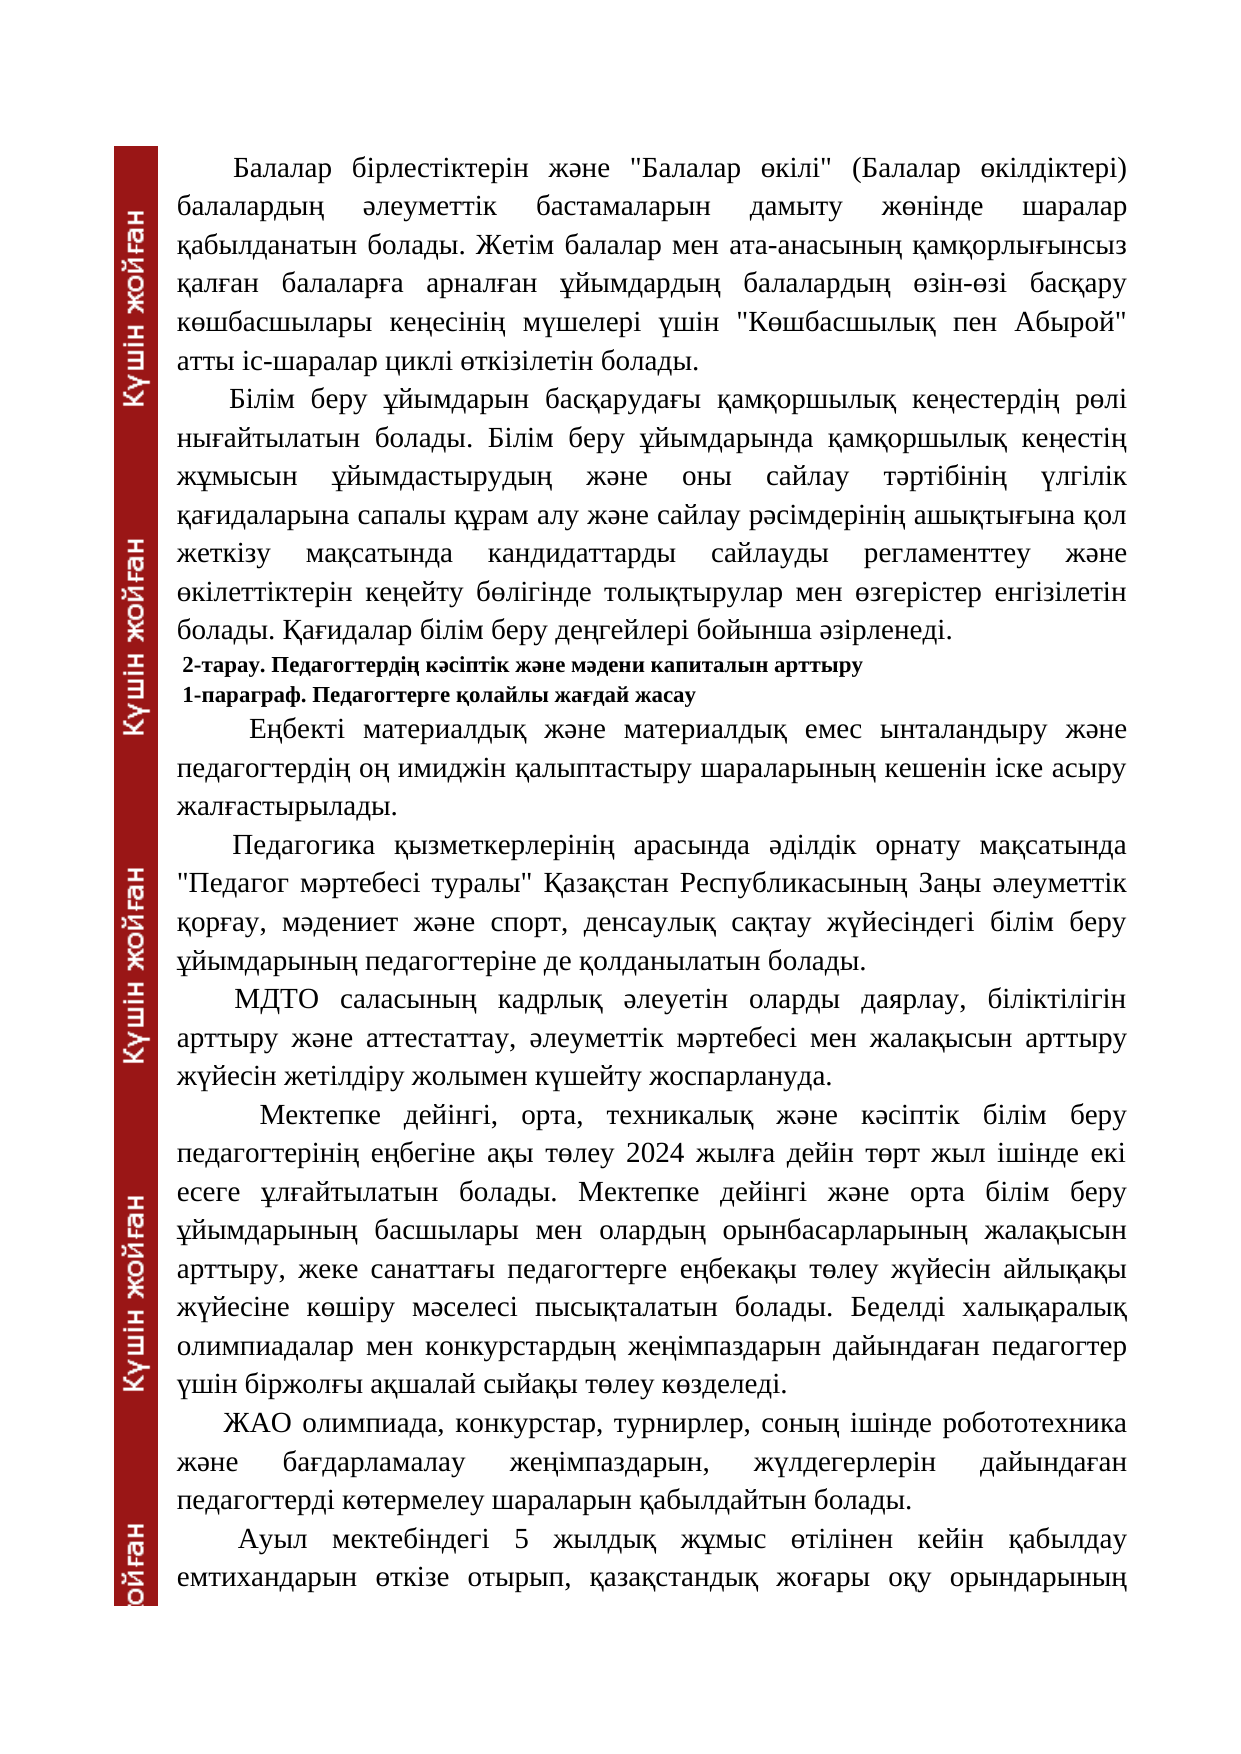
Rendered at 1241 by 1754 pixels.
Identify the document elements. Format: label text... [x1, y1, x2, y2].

text Білім беру ұйымдарын басқарудағы қамқоршылық кеңестердің рөлі нығайтылатын болады. Білім беру ұйымдарында қамқоршылық кеңестің жұмысын ұйымдастырудың және оны сайлау тәртібінің үлгілік қағидаларына сапалы құрам алу және сайлау рәсімдерінің ашықтығына қол жеткізу мақсатында кандидаттарды сайлауды регламенттеу және өкілеттіктерін кеңейту бөлігінде толықтырулар мен өзгерістер енгізілетін болады. Қағидалар білім беру деңгейлері бойынша әзірленеді. [112, 381, 1128, 646]
picture [114, 822, 158, 827]
text Педагогика қызметкерлерінің арасында әділдік орнату мақсатында "Педагог мәртебесі туралы" Қазақстан Республикасының Заңы әлеуметтік қорғау, мәдениет және спорт, денсаулық сақтау жүйесіндегі білім беру ұйымдарының педагогтеріне де қолданылатын болады. [112, 827, 1128, 976]
text 1-параграф. Педагогтерге қолайлы жағдай жасау [112, 681, 1128, 708]
picture [114, 976, 158, 981]
text Еңбекті материалдық және материалдық емес ынталандыру және педагогтердің оң имиджін қалыптастыру шараларының кешенін іске асыру жалғастырылады. [112, 711, 1128, 822]
picture [114, 1400, 158, 1405]
picture [114, 1516, 158, 1521]
text Мектепке дейінгі, орта, техникалық және кәсіптік білім беру педагогтерінің еңбегіне ақы төлеу 2024 жылға дейін төрт жыл ішінде екі есеге ұлғайтылатын болады. Мектепке дейінгі және орта білім беру ұйымдарының басшылары мен олардың орынбасарларының жалақысын арттыру, жеке санаттағы педагогтерге еңбекақы төлеу жүйесін айлықақы жүйесіне көшіру мәселесі пысықталатын болады. Беделді халықаралық олимпиадалар мен конкурстардың жеңімпаздарын дайындаған педагогтер үшін біржолғы ақшалай сыйақы төлеу көзделеді. [112, 1097, 1128, 1400]
picture [114, 376, 158, 381]
picture [114, 146, 158, 150]
picture [114, 1593, 158, 1606]
text Балалар бірлестіктерін және "Балалар өкілі" (Балалар өкілдіктері) балалардың әлеуметтік бастамаларын дамыту жөнінде шаралар қабылданатын болады. Жетім балалар мен ата-анасының қамқорлығынсыз қалған балаларға арналған ұйымдардың балалардың өзін-өзі басқару көшбасшылары кеңесінің мүшелері үшін "Көшбасшылық пен Абырой" атты іс-шаралар циклі өткізілетін болады. [112, 150, 1128, 376]
text ЖАО олимпиада, конкурстар, турнирлер, соның ішінде робототехника және бағдарламалау жеңімпаздарын, жүлдегерлерін дайындаған педагогтерді көтермелеу шараларын қабылдайтын болады. [112, 1405, 1128, 1516]
picture [114, 1092, 158, 1097]
picture [114, 677, 158, 681]
text 2-тарау. Педагогтердің кәсіптік және мәдени капиталын арттыру [112, 651, 1128, 677]
picture [114, 646, 158, 651]
text МДТО саласының кадрлық әлеуетін оларды даярлау, біліктілігін арттыру және аттестаттау, әлеуметтік мәртебесі мен жалақысын арттыру жүйесін жетілдіру жолымен күшейту жоспарлануда. [112, 981, 1128, 1092]
